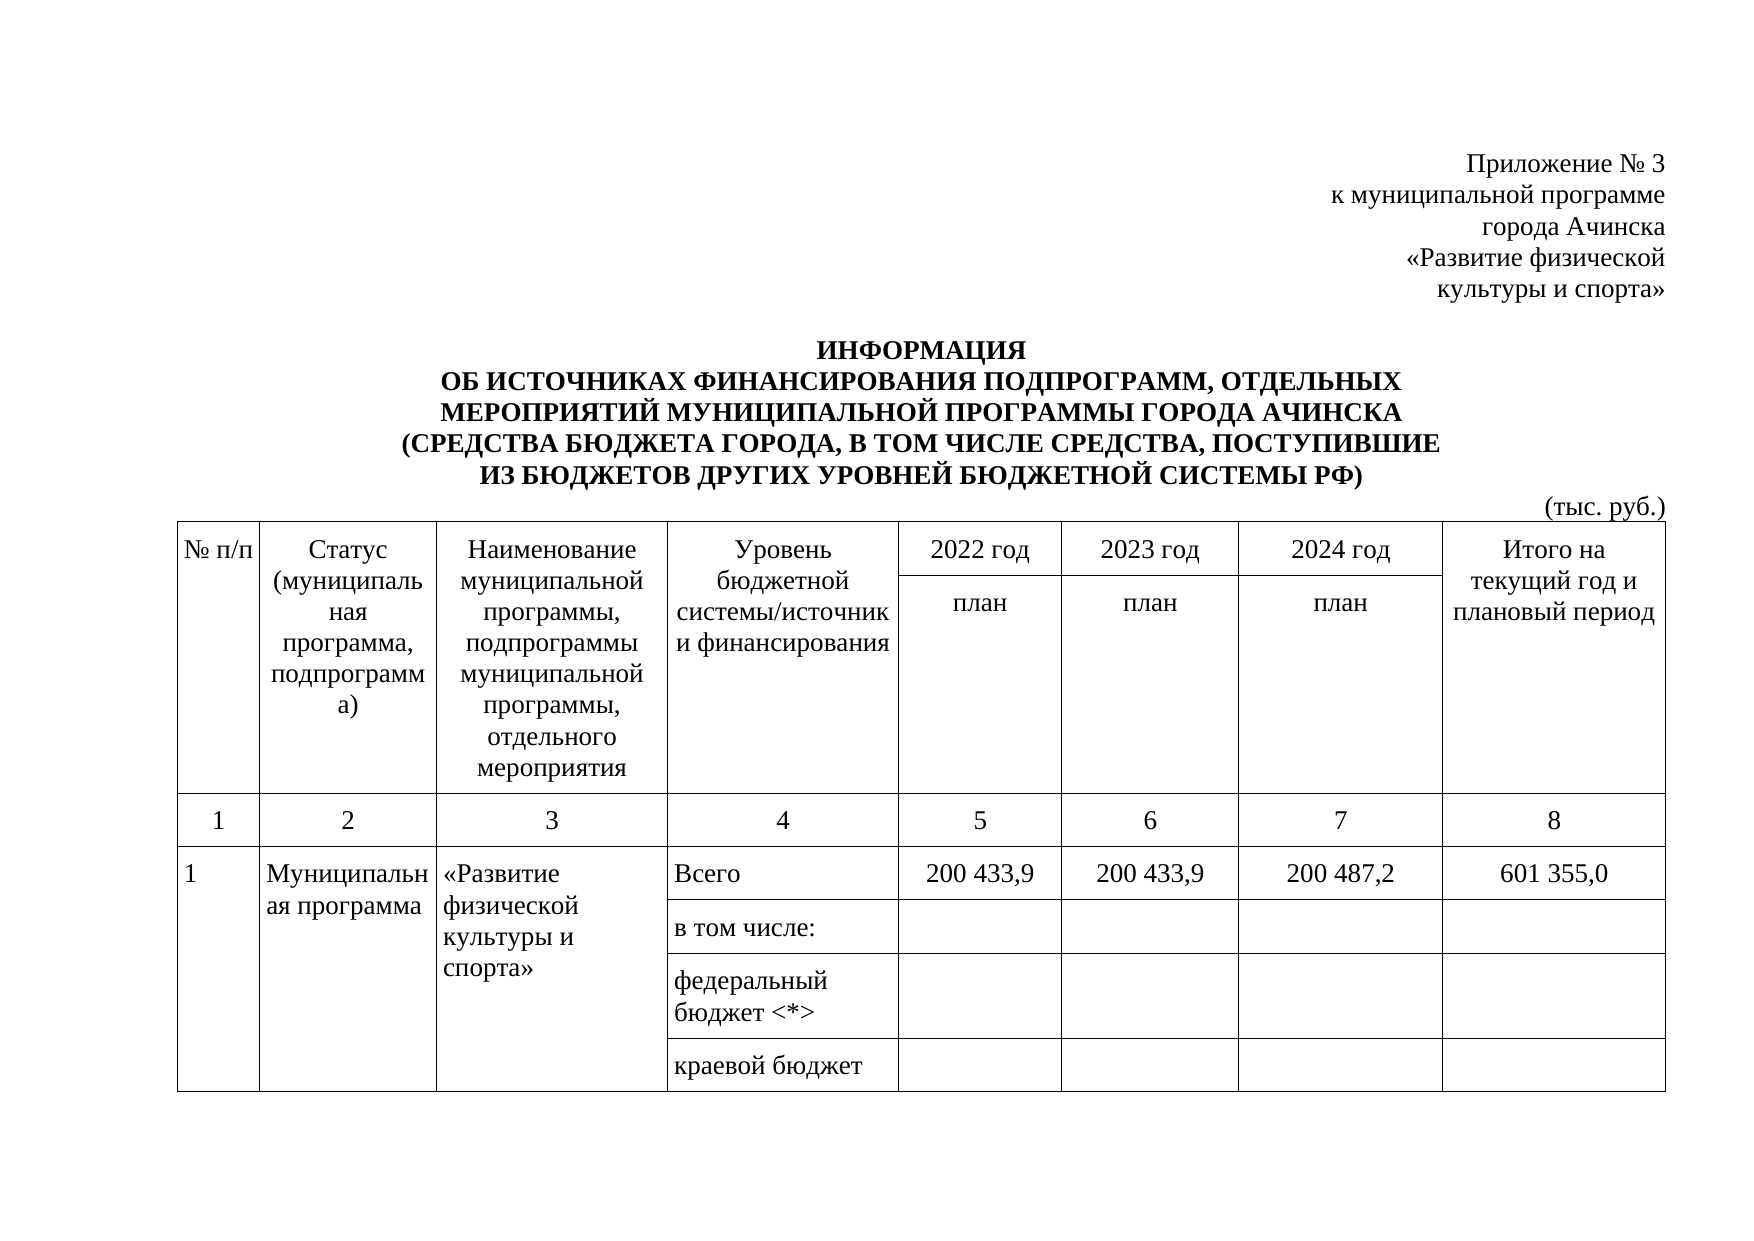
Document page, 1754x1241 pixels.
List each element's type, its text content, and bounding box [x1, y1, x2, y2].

table_cell 601 355,0 [1443, 847, 1665, 899]
table_cell 8 [1443, 794, 1665, 846]
table_cell [1443, 900, 1665, 953]
table_cell [1443, 1039, 1665, 1091]
table_header № п/п [178, 522, 259, 792]
table_cell 6 [1062, 794, 1238, 846]
table_cell Всего [668, 847, 898, 899]
text МЕРОПРИЯТИЙ МУНИЦИПАЛЬНОЙ ПРОГРАММЫ ГОРОДА АЧИНСКА [177, 396, 1665, 428]
table_cell 1 [178, 794, 259, 846]
table_cell [1239, 900, 1442, 953]
table_header Статус (муниципальная программа, подпрограмма) [260, 522, 436, 792]
table_cell [1239, 954, 1442, 1037]
table_header Уровень бюджетной системы/источники финансирования [668, 522, 898, 792]
table_cell [1062, 900, 1238, 953]
text к муниципальной программе [177, 178, 1665, 209]
table_cell 7 [1239, 794, 1442, 846]
text (тыс. руб.) [177, 490, 1665, 521]
table_cell «Развитие физической культуры и спорта» [437, 847, 667, 1091]
table_cell [1443, 954, 1665, 1037]
table_cell 4 [668, 794, 898, 846]
table_cell [899, 900, 1061, 953]
table_cell план [899, 576, 1061, 792]
table_cell 3 [437, 794, 667, 846]
table_cell краевой бюджет <*> [668, 1039, 898, 1091]
table_cell в том числе: [668, 900, 898, 953]
table_cell [899, 1039, 1061, 1091]
table_cell план [1062, 576, 1238, 792]
text (СРЕДСТВА БЮДЖЕТА ГОРОДА, В ТОМ ЧИСЛЕ СРЕДСТВА, ПОСТУПИВШИЕ [177, 428, 1665, 459]
table_header 2022 год [899, 522, 1061, 574]
text ИНФОРМАЦИЯ [177, 334, 1665, 365]
table_header 2023 год [1062, 522, 1238, 574]
text культуры и спорта» [177, 272, 1665, 303]
text города Ачинска [177, 209, 1665, 241]
table_header Наименование муниципальной программы, подпрограммы муниципальной программы, отдельного мероприятия [437, 522, 667, 792]
text Приложение № 3 [177, 147, 1665, 178]
table_cell 1 [178, 847, 259, 1091]
table_cell 200 433,9 [899, 847, 1061, 899]
text ИЗ БЮДЖЕТОВ ДРУГИХ УРОВНЕЙ БЮДЖЕТНОЙ СИСТЕМЫ РФ) [177, 459, 1665, 490]
text «Развитие физической [177, 241, 1665, 272]
table_header Итого на текущий год и плановый период [1443, 522, 1665, 792]
text ОБ ИСТОЧНИКАХ ФИНАНСИРОВАНИЯ ПОДПРОГРАММ, ОТДЕЛЬНЫХ [177, 365, 1665, 396]
table_cell план [1239, 576, 1442, 792]
table_header 2024 год [1239, 522, 1442, 574]
table_cell 5 [899, 794, 1061, 846]
table_cell [1062, 954, 1238, 1037]
table_cell [899, 954, 1061, 1037]
table_cell 2 [260, 794, 436, 846]
table_cell [1062, 1039, 1238, 1091]
table_cell Муниципальная программа [260, 847, 436, 1091]
table_cell федеральный бюджет <*> [668, 954, 898, 1037]
table_cell 200 487,2 [1239, 847, 1442, 899]
table_cell 200 433,9 [1062, 847, 1238, 899]
table_cell [1239, 1039, 1442, 1091]
